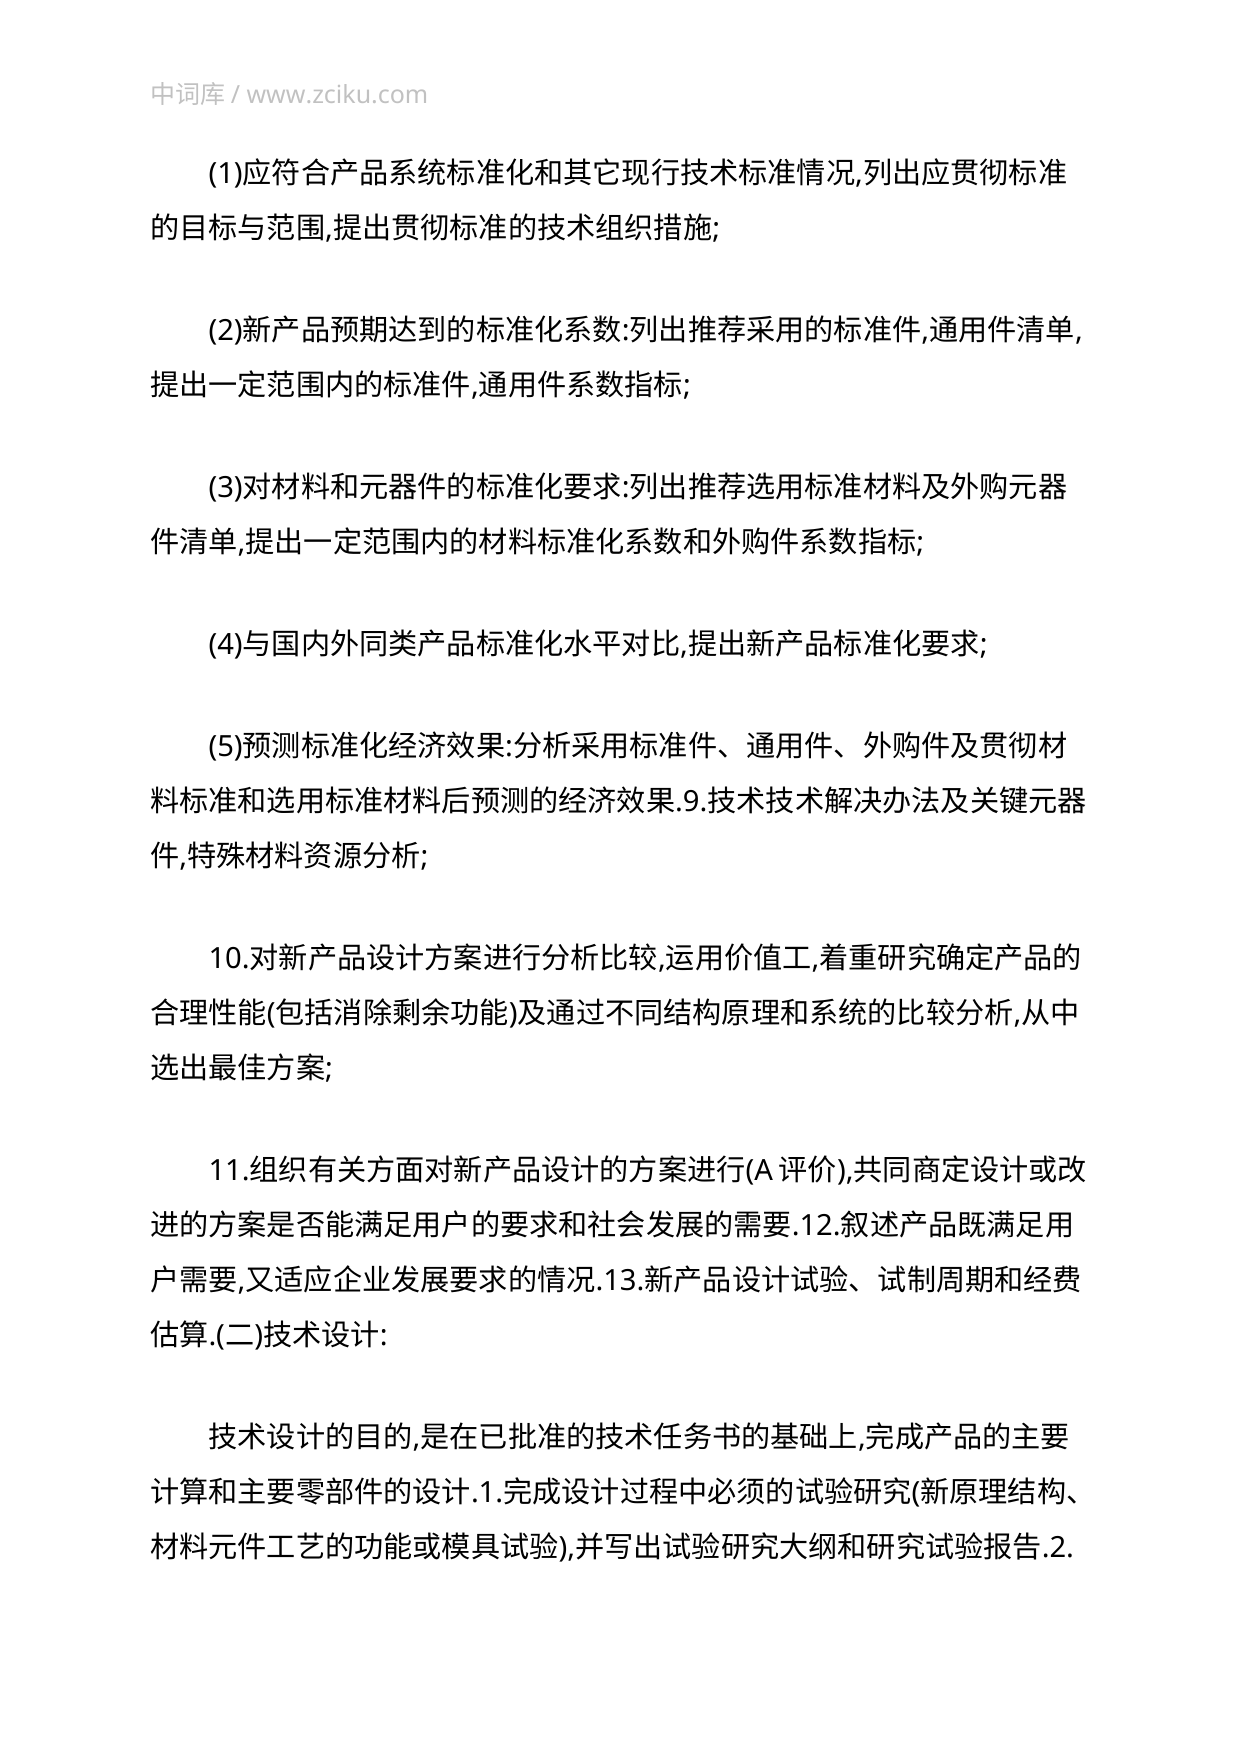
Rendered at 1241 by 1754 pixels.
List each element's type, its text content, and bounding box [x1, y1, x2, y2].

text 11.组织有关方面对新产品设计的方案进行(A评价),共同商定设计或改进的方案是否能满足用户的要求和社会发展的需要.12.叙述产品既满足用户需要,又适应企业发展要求的情况.13.新产品设计试验、试制周期和经费估算.(二)技术设计: [150, 1147, 1090, 1354]
text (3)对材料和元器件的标准化要求:列出推荐选用标准材料及外购元器件清单,提出一定范围内的材料标准化系数和外购件系数指标; [150, 464, 1090, 561]
text (4)与国内外同类产品标准化水平对比,提出新产品标准化要求; [150, 621, 1090, 663]
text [150, 1414, 1090, 1566]
text (5)预测标准化经济效果:分析采用标准件、通用件、外购件及贯彻材料标准和选用标准材料后预测的经济效果.9.技术技术解决办法及关键元器件,特殊材料资源分析; [150, 723, 1090, 875]
text (1)应符合产品系统标准化和其它现行技术标准情况,列出应贯彻标准的目标与范围,提出贯彻标准的技术组织措施; [150, 150, 1090, 247]
text (2)新产品预期达到的标准化系数:列出推荐采用的标准件,通用件清单,提出一定范围内的标准件,通用件系数指标; [150, 307, 1090, 404]
text 10.对新产品设计方案进行分析比较,运用价值工,着重研究确定产品的合理性能(包括消除剩余功能)及通过不同结构原理和系统的比较分析,从中选出最佳方案; [150, 935, 1090, 1087]
